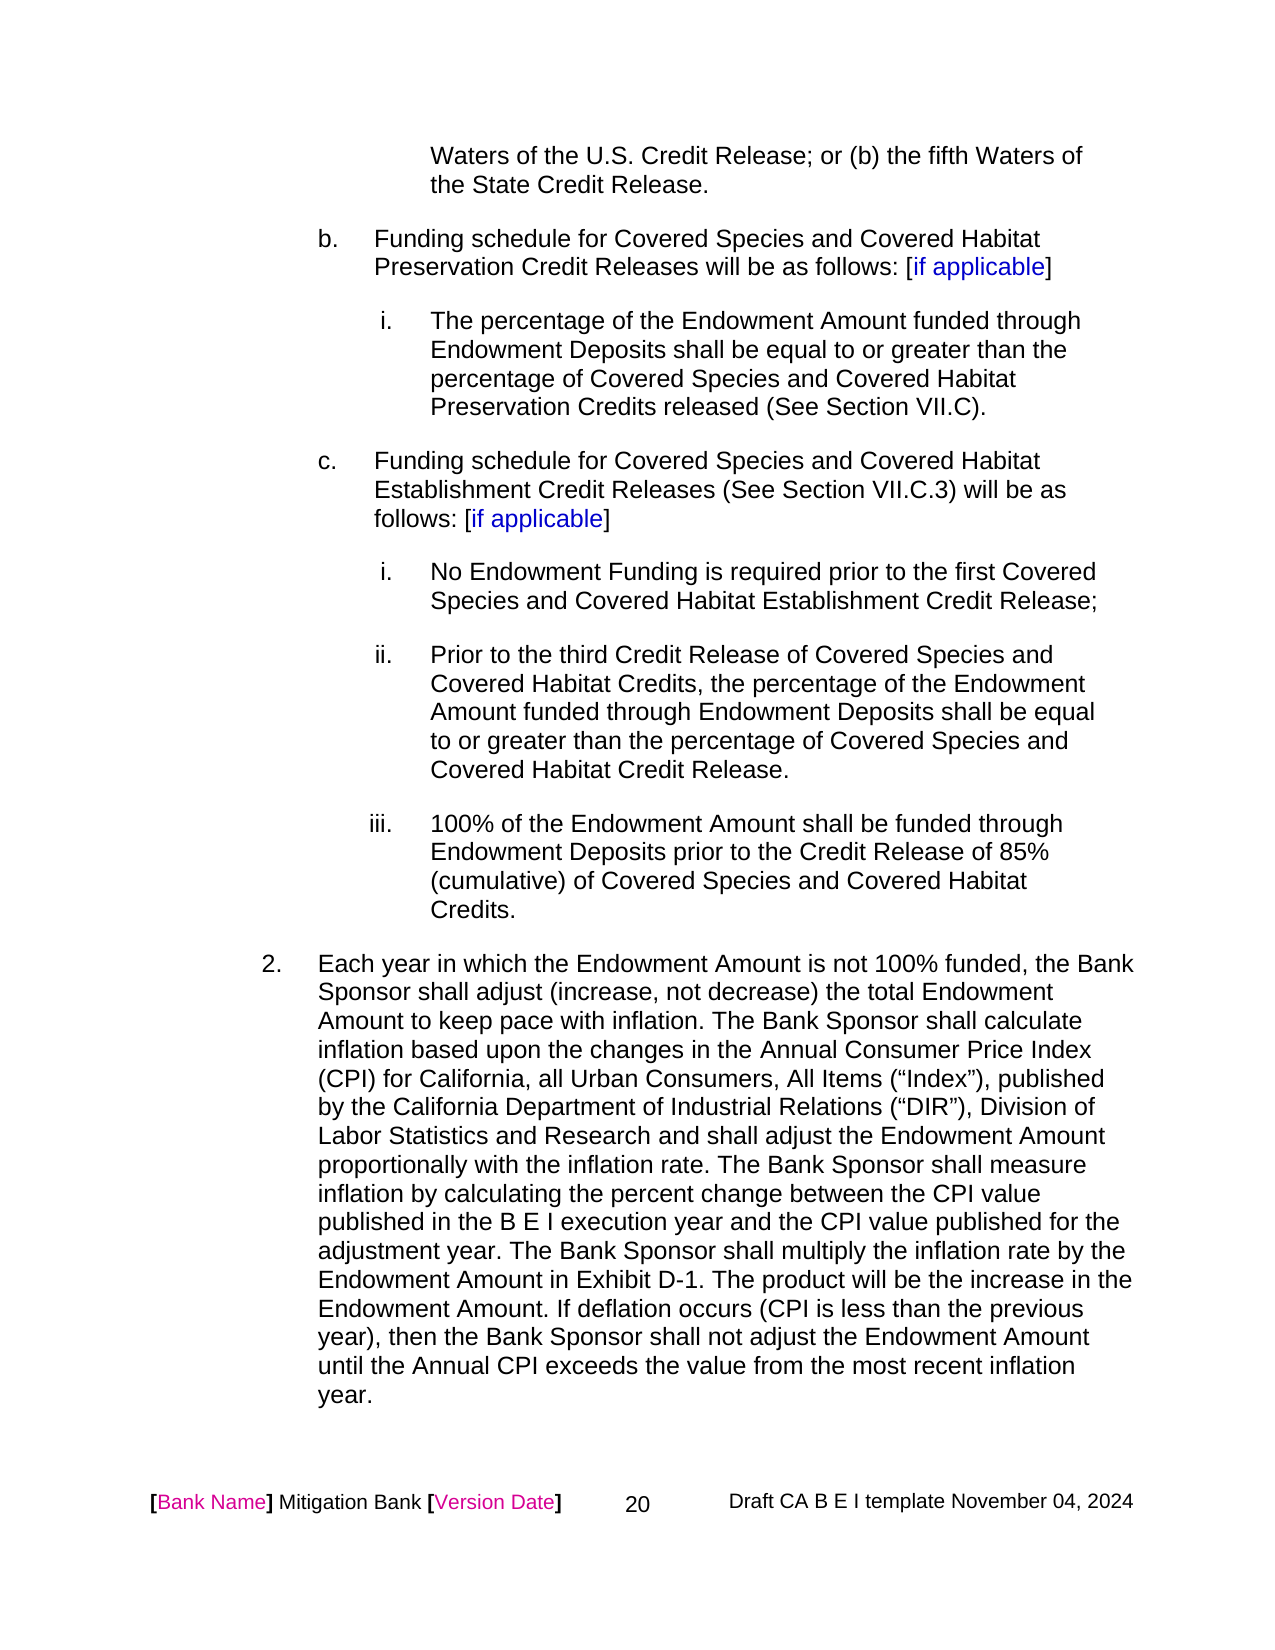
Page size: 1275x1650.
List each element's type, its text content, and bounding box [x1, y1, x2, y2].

list The percentage of the Endowment Amount funded through Endowment Deposits shall be equal to or greater than the percentage of Covered Species and Covered Habitat Preservation Credits released (See Section VII.C). [393, 306, 1120, 421]
list Funding schedule for Covered Species and Covered Habitat Establishment Credit Releases (See Section VII.C.3) will be as follows: [if applicable] [318, 446, 1089, 532]
list No Endowment Funding is required prior to the first Covered Species and Covered Habitat Establishment Credit Release; [393, 557, 1120, 615]
list Funding schedule for Covered Species and Covered Habitat Preservation Credit Releases will be as follows: [if applicable] [318, 223, 1089, 281]
list Prior to the third Credit Release of Covered Species and Covered Habitat Credits, the percentage of the Endowment Amount funded through Endowment Deposits shall be equal to or greater than the percentage of Covered Species and Covered Habitat Credit Release. [393, 640, 1120, 783]
list Each year in which the Endowment Amount is not 100% funded, the Bank Sponsor shall adjust (increase, not decrease) the total Endowment Amount to keep pace with inflation. The Bank Sponsor shall calculate inflation based upon the changes in the Annual Consumer Price Index (CPI) for California, all Urban Consumers, All Items (“Index”), published by the California Department of Industrial Relations (“DIR”), Division of Labor Statistics and Research and shall adjust the Endowment Amount proportionally with the inflation rate. The Bank Sponsor shall measure inflation by calculating the percent change between the CPI value published in the B E I execution year and the CPI value published for the adjustment year. The Bank Sponsor shall multiply the inflation rate by the Endowment Amount in Exhibit D-1. The product will be the increase in the Endowment Amount. If deflation occurs (CPI is less than the previous year), then the Bank Sponsor shall not adjust the Endowment Amount until the Annual CPI exceeds the value from the most recent inflation year. [261, 948, 1137, 1408]
list 100% of the Endowment Amount shall be funded through Endowment Deposits prior to the Credit Release of 85% (cumulative) of Covered Species and Covered Habitat Credits. [393, 808, 1120, 923]
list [393, 141, 1120, 198]
